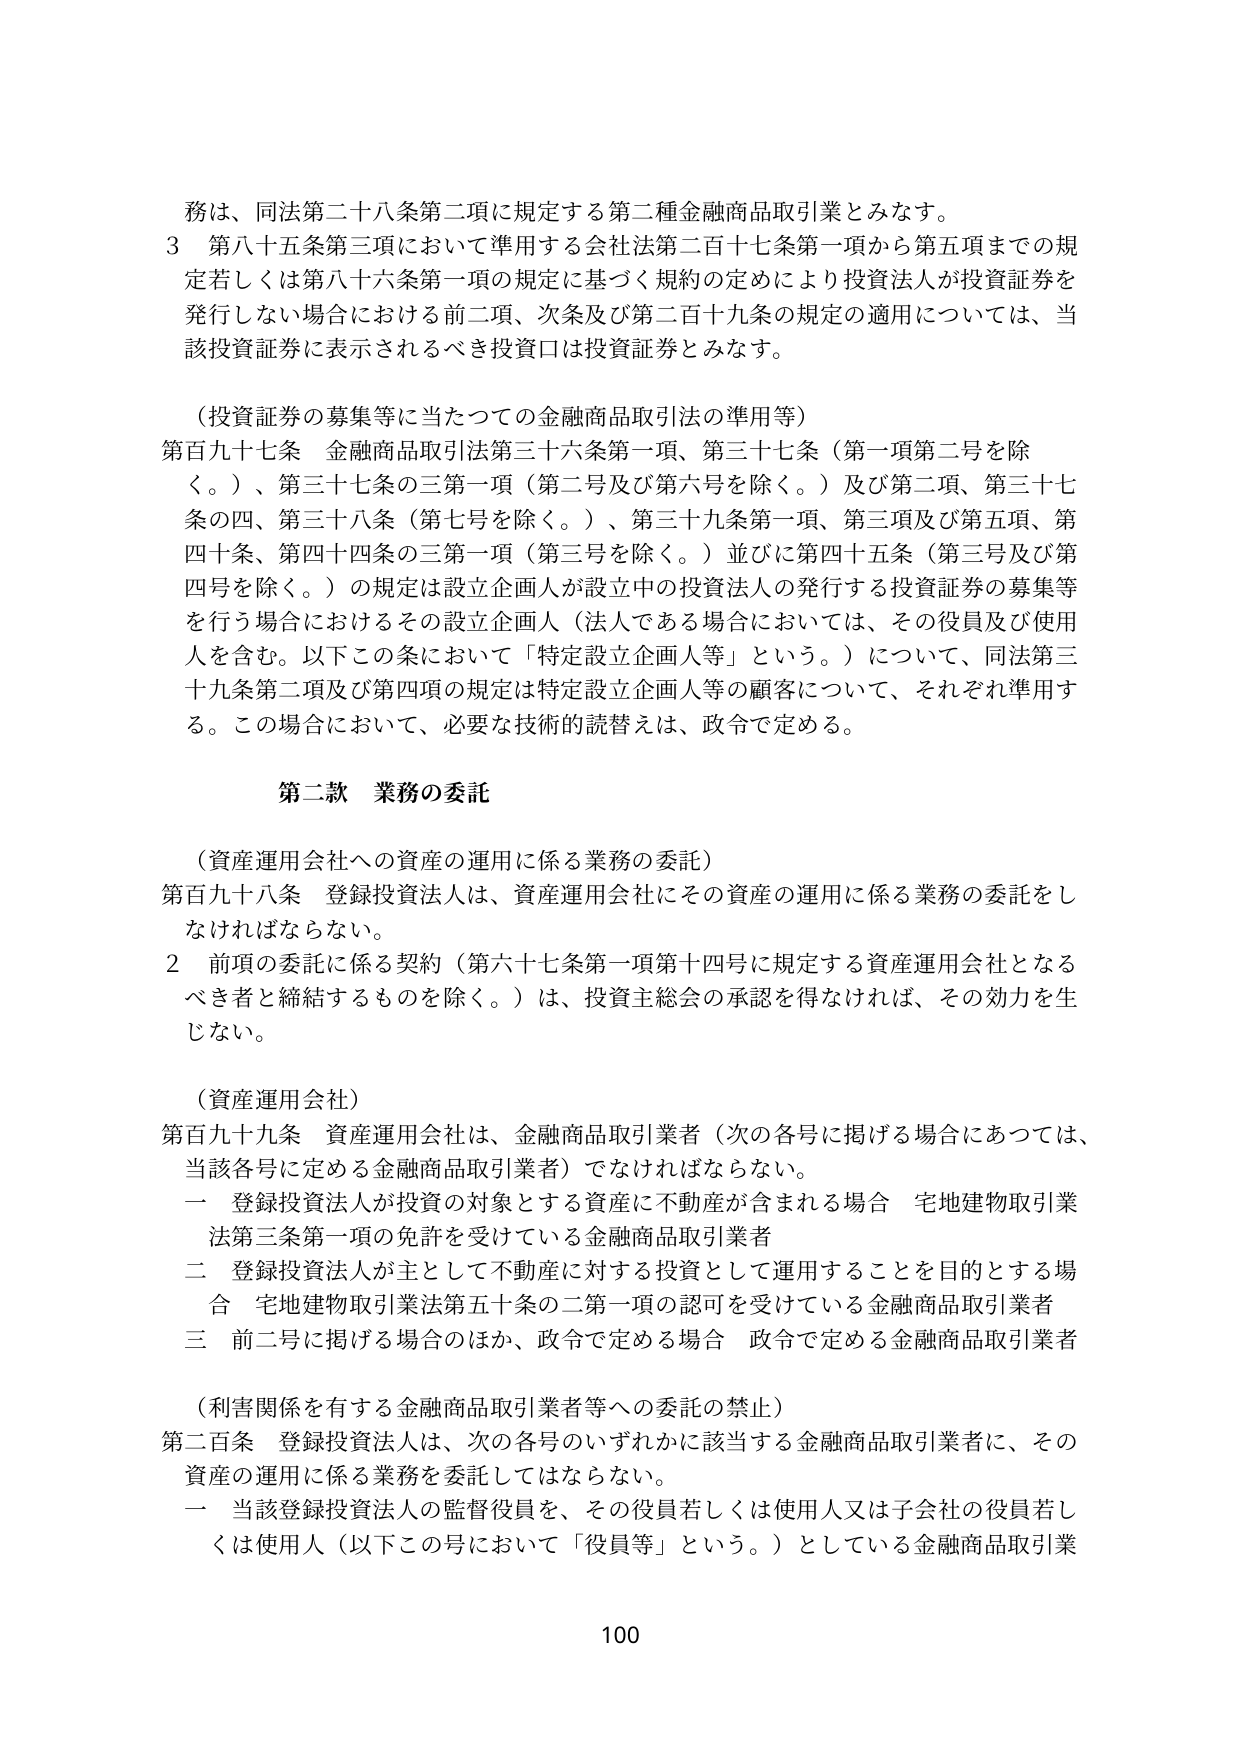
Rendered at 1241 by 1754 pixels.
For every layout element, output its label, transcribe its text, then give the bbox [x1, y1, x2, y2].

text ２ 前項の委託に係る契約（第六十七条第一項第十四号に規定する資産運用会社となるべき者と締結するものを除く。）は、投資主総会の承認を得なければ、その効力を生じない。 [161, 945, 1079, 1048]
text 第二百条 登録投資法人は、次の各号のいずれかに該当する金融商品取引業者に、その資産の運用に係る業務を委託してはならない。 [161, 1424, 1079, 1492]
text （資産運用会社への資産の運用に係る業務の委託） [184, 843, 1079, 877]
text （投資証券の募集等に当たつての金融商品取引法の準用等） [184, 399, 1079, 433]
text 第二款 業務の委託 [276, 774, 1079, 809]
text 二 登録投資法人が主として不動産に対する投資として運用することを目的とする場合 宅地建物取引業法第五十条の二第一項の認可を受けている金融商品取引業者 [184, 1253, 1079, 1321]
text （利害関係を有する金融商品取引業者等への委託の禁止） [184, 1389, 1079, 1424]
text （資産運用会社） [184, 1082, 1079, 1116]
text 第百九十七条 金融商品取引法第三十六条第一項、第三十七条（第一項第二号を除く。）、第三十七条の三第一項（第二号及び第六号を除く。）及び第二項、第三十七条の四、第三十八条（第七号を除く。）、第三十九条第一項、第三項及び第五項、第四十条、第四十四条の三第一項（第三号を除く。）並びに第四十五条（第三号及び第四号を除く。）の規定は設立企画人が設立中の投資法人の発行する投資証券の募集等を行う場合におけるその設立企画人（法人である場合においては、その役員及び使用人を含む。以下この条において「特定設立企画人等」という。）について、同法第三十九条第二項及び第四項の規定は特定設立企画人等の顧客について、それぞれ準用する。この場合において、必要な技術的読替えは、政令で定める。 [161, 433, 1079, 740]
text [184, 1492, 1079, 1560]
text 一 登録投資法人が投資の対象とする資産に不動産が含まれる場合 宅地建物取引業法第三条第一項の免許を受けている金融商品取引業者 [184, 1184, 1079, 1253]
text 第百九十八条 登録投資法人は、資産運用会社にその資産の運用に係る業務の委託をしなければならない。 [161, 877, 1079, 945]
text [161, 194, 1079, 228]
text ３ 第八十五条第三項において準用する会社法第二百十七条第一項から第五項までの規定若しくは第八十六条第一項の規定に基づく規約の定めにより投資法人が投資証券を発行しない場合における前二項、次条及び第二百十九条の規定の適用については、当該投資証券に表示されるべき投資口は投資証券とみなす。 [161, 228, 1079, 364]
text 第百九十九条 資産運用会社は、金融商品取引業者（次の各号に掲げる場合にあつては、当該各号に定める金融商品取引業者）でなければならない。 [161, 1116, 1079, 1184]
text 三 前二号に掲げる場合のほか、政令で定める場合 政令で定める金融商品取引業者 [184, 1321, 1079, 1355]
